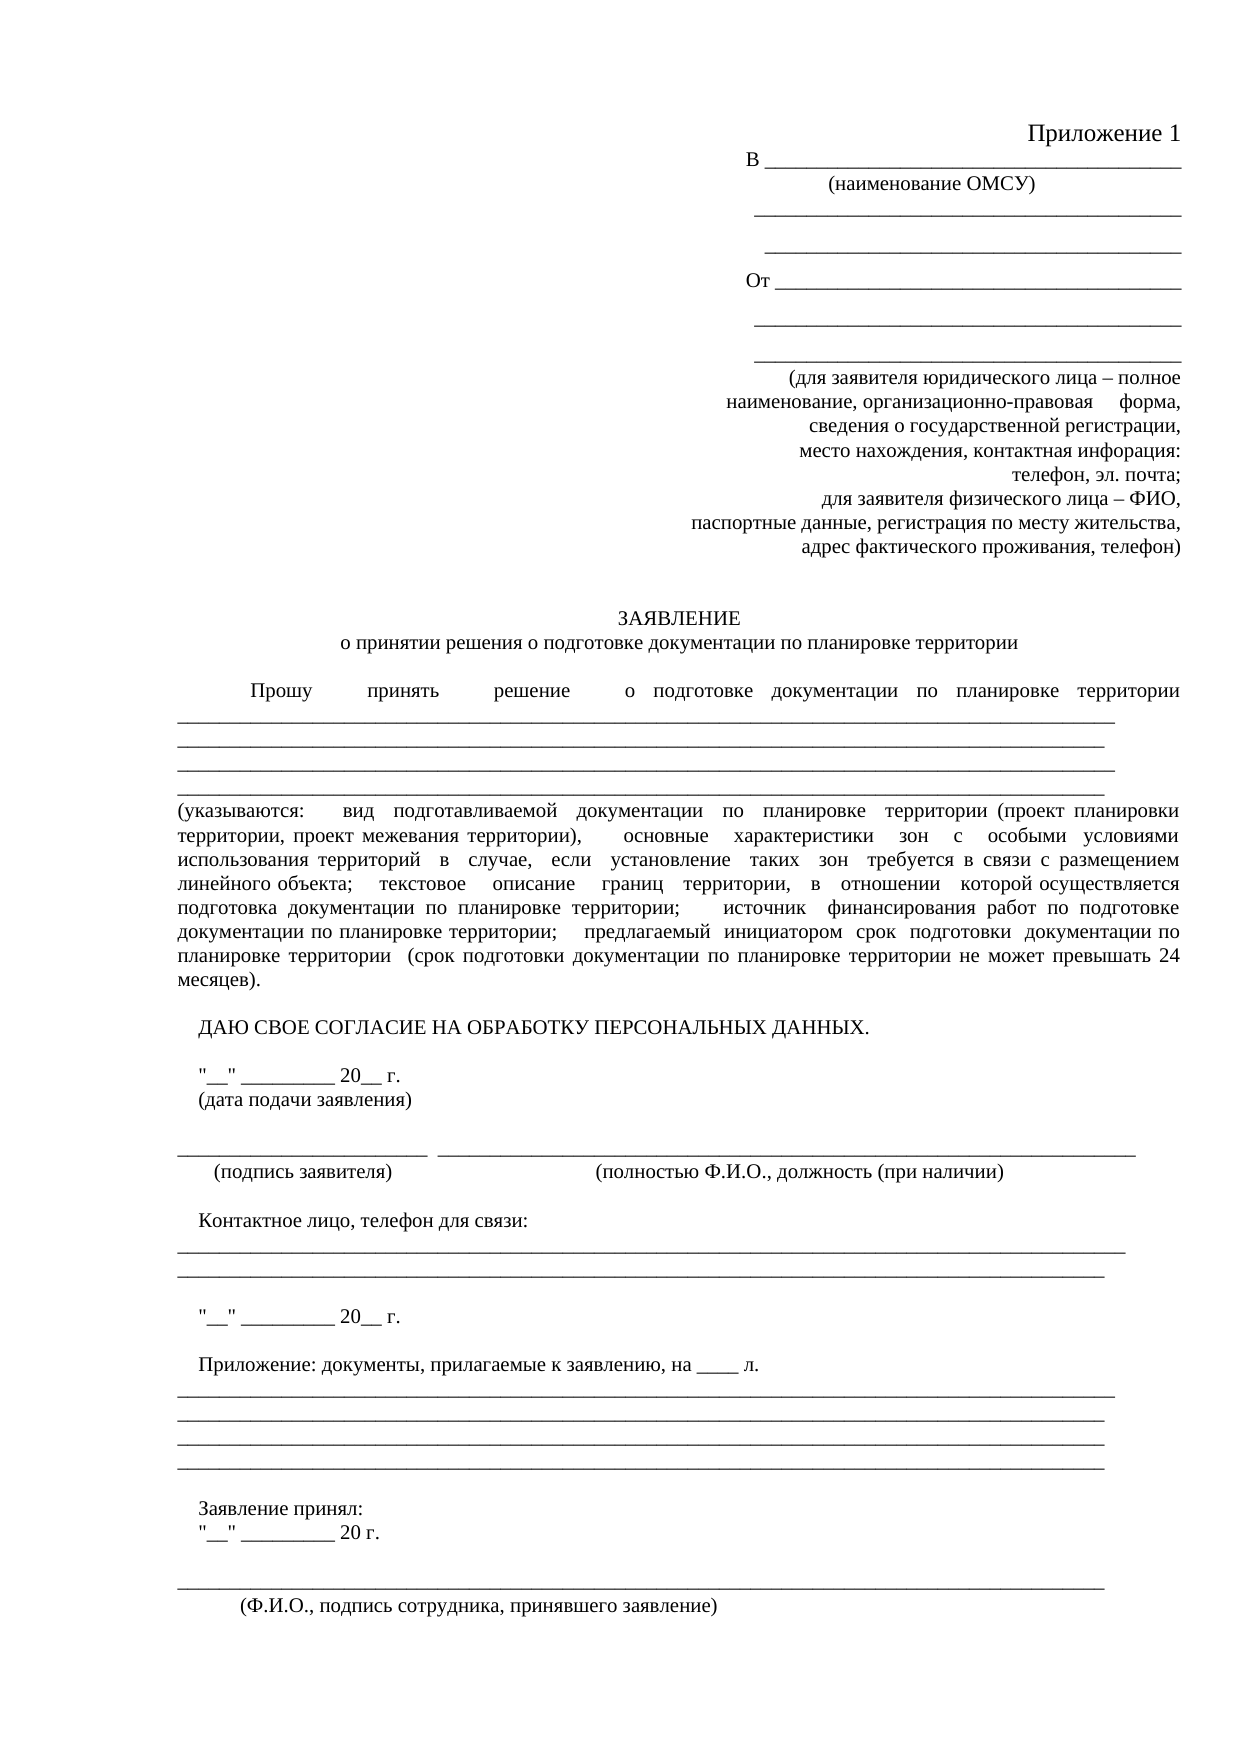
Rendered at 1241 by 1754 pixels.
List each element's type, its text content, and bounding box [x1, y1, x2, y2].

text (дата подачи заявления) [177, 1087, 1181, 1111]
text (наименование ОМСУ) [177, 171, 1181, 195]
text для заявителя физического лица – ФИО, [177, 486, 1181, 510]
text ________________________________________ [177, 232, 1181, 256]
text о принятии решения о подготовке документации по планировке территории [177, 630, 1181, 654]
text телефон, эл. почта; [177, 462, 1181, 486]
text Контактное лицо, телефон для связи: [177, 1207, 1181, 1232]
text "__" _________ 20__ г. [177, 1063, 1181, 1087]
text _________________________________________________________________________________________ [177, 1568, 1181, 1592]
text (указываются: вид подготавливаемой документации по планировке территории (проект планировки территории, проект межевания территории), основные характеристики зон с особыми условиями использования территорий в случае, если установление таких зон требуется в связи с размещением линейного объекта; текстовое описание границ территории, в отношении которой осуществляется подготовка документации по планировке территории; источник финансирования работ по подготовке документации по планировке территории; предлагаемый инициатором срок подготовки документации по планировке территории (срок подготовки документации по планировке территории не может превышать 24 месяцев). [177, 798, 1181, 991]
text (для заявителя юридического лица – полное [177, 365, 1181, 389]
text сведения о государственной регистрации, [177, 413, 1181, 437]
text В ________________________________________ [177, 147, 1181, 171]
text _________________________________________________________________________________________ [177, 1448, 1181, 1472]
text (подпись заявителя) (полностью Ф.И.О., должность (при наличии) [177, 1159, 1181, 1183]
text __________________________________________________________________________________________ [177, 1376, 1181, 1400]
text _________________________________________ [177, 305, 1181, 329]
text "__" _________ 20 г. [177, 1520, 1181, 1544]
text От _______________________________________ [177, 268, 1181, 292]
text ___________________________________________________________________________________________ [177, 1232, 1181, 1256]
text _________________________________________ [177, 341, 1181, 365]
text паспортные данные, регистрация по месту жительства, [177, 510, 1181, 534]
text _________________________________________________________________________________________ [177, 1424, 1181, 1448]
text _________________________________________ [177, 195, 1181, 219]
text Приложение: документы, прилагаемые к заявлению, на ____ л. [177, 1352, 1181, 1376]
text наименование, организационно-правовая форма, [177, 389, 1181, 413]
text адрес фактического проживания, телефон) [177, 534, 1181, 558]
text (Ф.И.О., подпись сотрудника, принявшего заявление) [177, 1592, 1181, 1617]
text ДАЮ СВОЕ СОГЛАСИЕ НА ОБРАБОТКУ ПЕРСОНАЛЬНЫХ ДАННЫХ. [177, 1015, 1181, 1039]
text Прошу принять решение о подготовке документации по планировке территории __________________________________________________________________________________________ [177, 678, 1181, 726]
text _________________________________________________________________________________________ [177, 774, 1181, 798]
text Приложение 1 [177, 118, 1181, 147]
text _________________________________________________________________________________________ [177, 1256, 1181, 1280]
text _________________________________________________________________________________________ [177, 1400, 1181, 1424]
text ЗАЯВЛЕНИЕ [177, 606, 1181, 630]
text Заявление принял: [177, 1496, 1181, 1520]
text ________________________ ___________________________________________________________________ [177, 1135, 1181, 1159]
text "__" _________ 20__ г. [177, 1304, 1181, 1328]
text _________________________________________________________________________________________ [177, 726, 1181, 750]
text место нахождения, контактная инфорация: [177, 437, 1181, 462]
text __________________________________________________________________________________________ [177, 750, 1181, 774]
